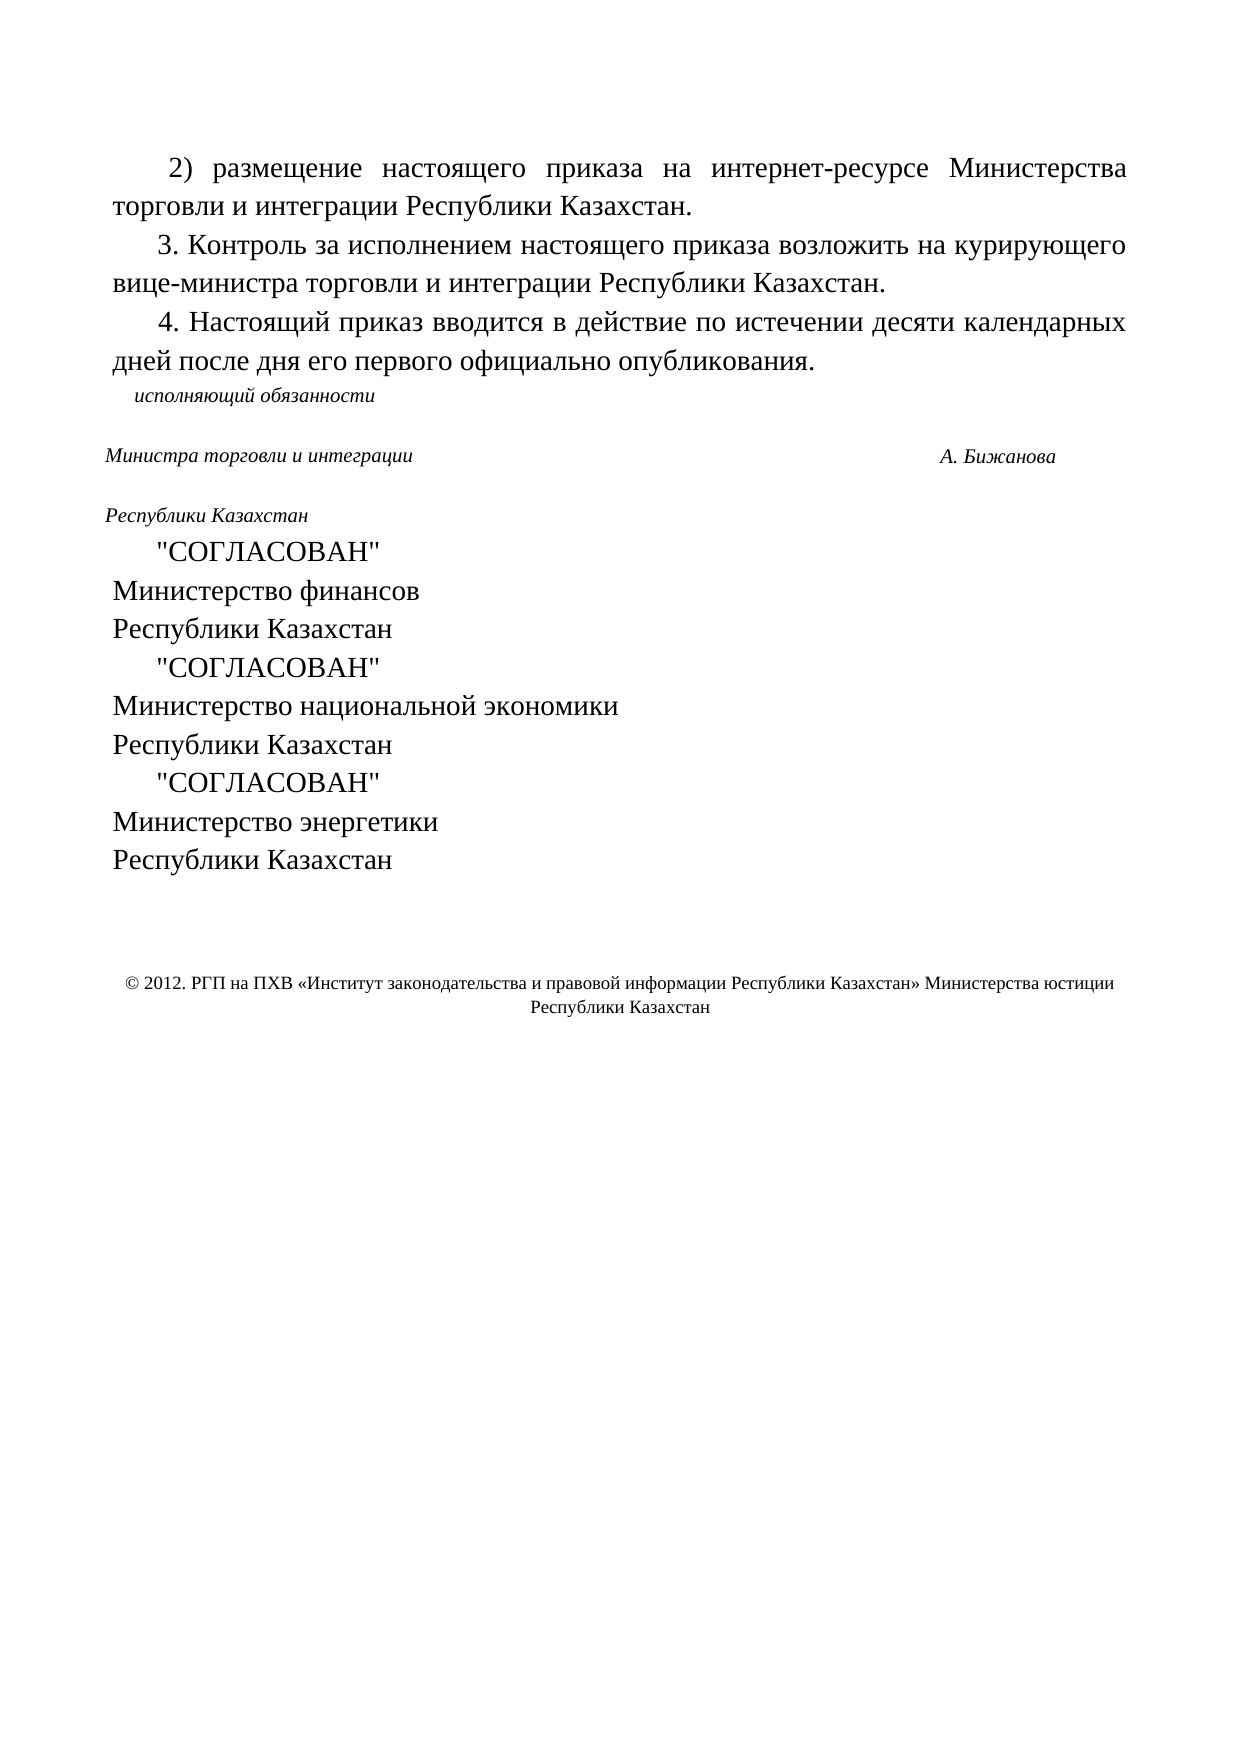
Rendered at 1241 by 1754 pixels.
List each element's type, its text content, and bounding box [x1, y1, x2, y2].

table_header исполняющий обязанности Министра торговли и интеграции Республики Казахстан [101, 381, 939, 534]
text Республики Казахстан [112, 842, 1128, 876]
table_header А. Бижанова [939, 381, 1240, 534]
text 4. Настоящий приказ вводится в действие по истечении десяти календарных дней после дня его первого официально опубликования. [112, 304, 1128, 376]
text "СОГЛАСОВАН" [112, 534, 1128, 568]
text "СОГЛАСОВАН" [112, 650, 1128, 683]
text © 2012. РГП на ПХВ «Институт законодательства и правовой информации Республики Казахстан» Министерства юстиции Республики Казахстан [112, 972, 1128, 1018]
text Республики Казахстан [112, 611, 1128, 645]
text Министерство энергетики [112, 804, 1128, 837]
text 3. Контроль за исполнением настоящего приказа возложить на курирующего вице-министра торговли и интеграции Республики Казахстан. [112, 227, 1128, 299]
text Республики Казахстан [112, 727, 1128, 760]
text Министерство национальной экономики [112, 688, 1128, 722]
text Министерство финансов [112, 573, 1128, 606]
text 2) размещение настоящего приказа на интернет-ресурсе Министерства торговли и интеграции Республики Казахстан. [112, 150, 1128, 222]
text "СОГЛАСОВАН" [112, 765, 1128, 799]
